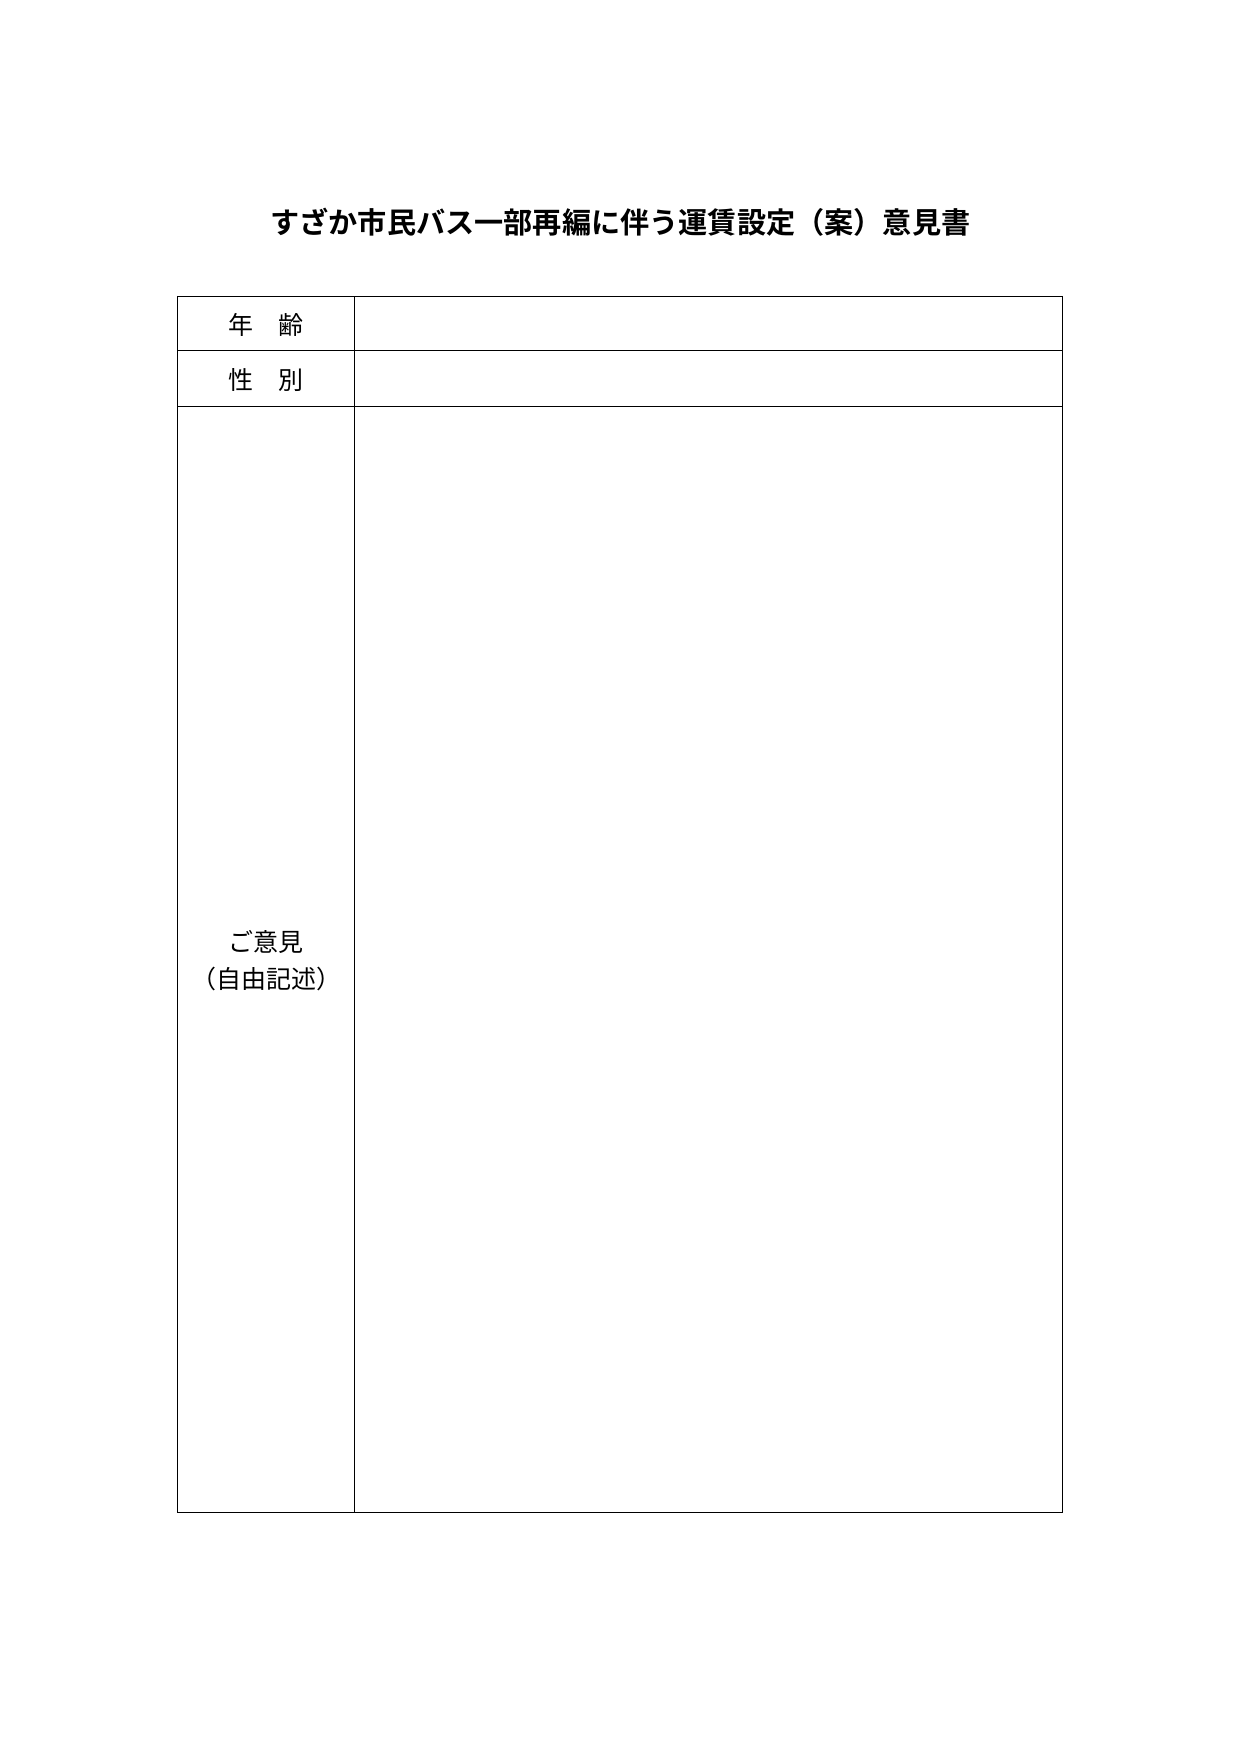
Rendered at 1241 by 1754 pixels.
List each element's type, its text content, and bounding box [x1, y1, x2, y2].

table_header 年 齢 [178, 297, 354, 350]
text すざか市民バス一部再編に伴う運賃設定（案）意見書 [177, 183, 1063, 258]
table_cell 性 別 [178, 351, 354, 406]
table_header [355, 297, 1062, 350]
table_cell ご意見 （自由記述） [178, 407, 354, 1512]
table_cell [355, 351, 1062, 406]
table_cell [355, 407, 1062, 1512]
